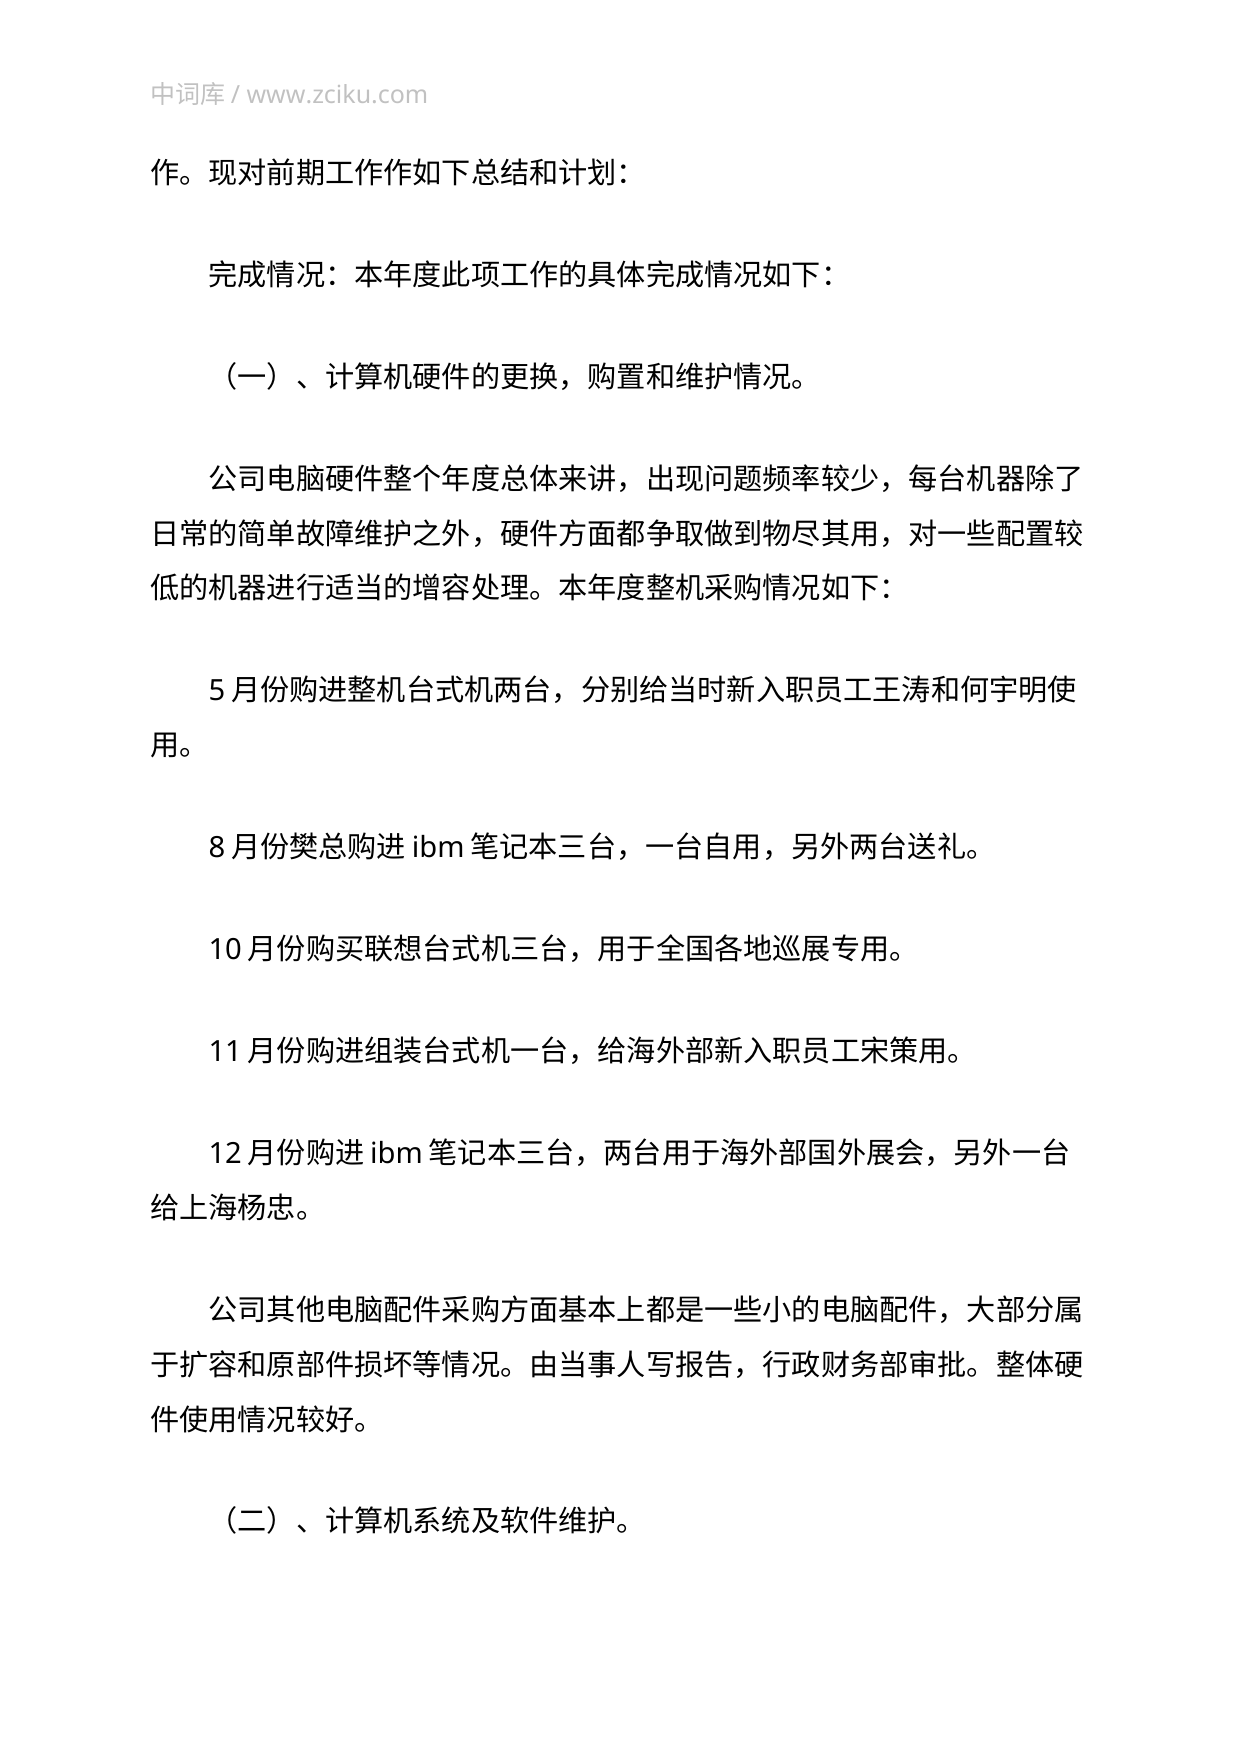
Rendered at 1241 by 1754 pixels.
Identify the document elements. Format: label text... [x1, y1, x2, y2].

text （一）、计算机硬件的更换，购置和维护情况。 [150, 353, 1090, 396]
text 5月份购进整机台式机两台，分别给当时新入职员工王涛和何宇明使用。 [150, 667, 1090, 764]
text 8月份樊总购进ibm笔记本三台，一台自用，另外两台送礼。 [150, 824, 1090, 866]
text 12月份购进ibm笔记本三台，两台用于海外部国外展会，另外一台给上海杨忠。 [150, 1129, 1090, 1227]
text 10月份购买联想台式机三台，用于全国各地巡展专用。 [150, 926, 1090, 968]
text （二）、计算机系统及软件维护。 [150, 1498, 1090, 1540]
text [150, 150, 1090, 192]
text 完成情况：本年度此项工作的具体完成情况如下： [150, 252, 1090, 294]
text 公司电脑硬件整个年度总体来讲，出现问题频率较少，每台机器除了日常的简单故障维护之外，硬件方面都争取做到物尽其用，对一些配置较低的机器进行适当的增容处理。本年度整机采购情况如下： [150, 455, 1090, 607]
text 11月份购进组装台式机一台，给海外部新入职员工宋策用。 [150, 1028, 1090, 1070]
text 公司其他电脑配件采购方面基本上都是一些小的电脑配件，大部分属于扩容和原部件损坏等情况。由当事人写报告，行政财务部审批。整体硬件使用情况较好。 [150, 1286, 1090, 1438]
